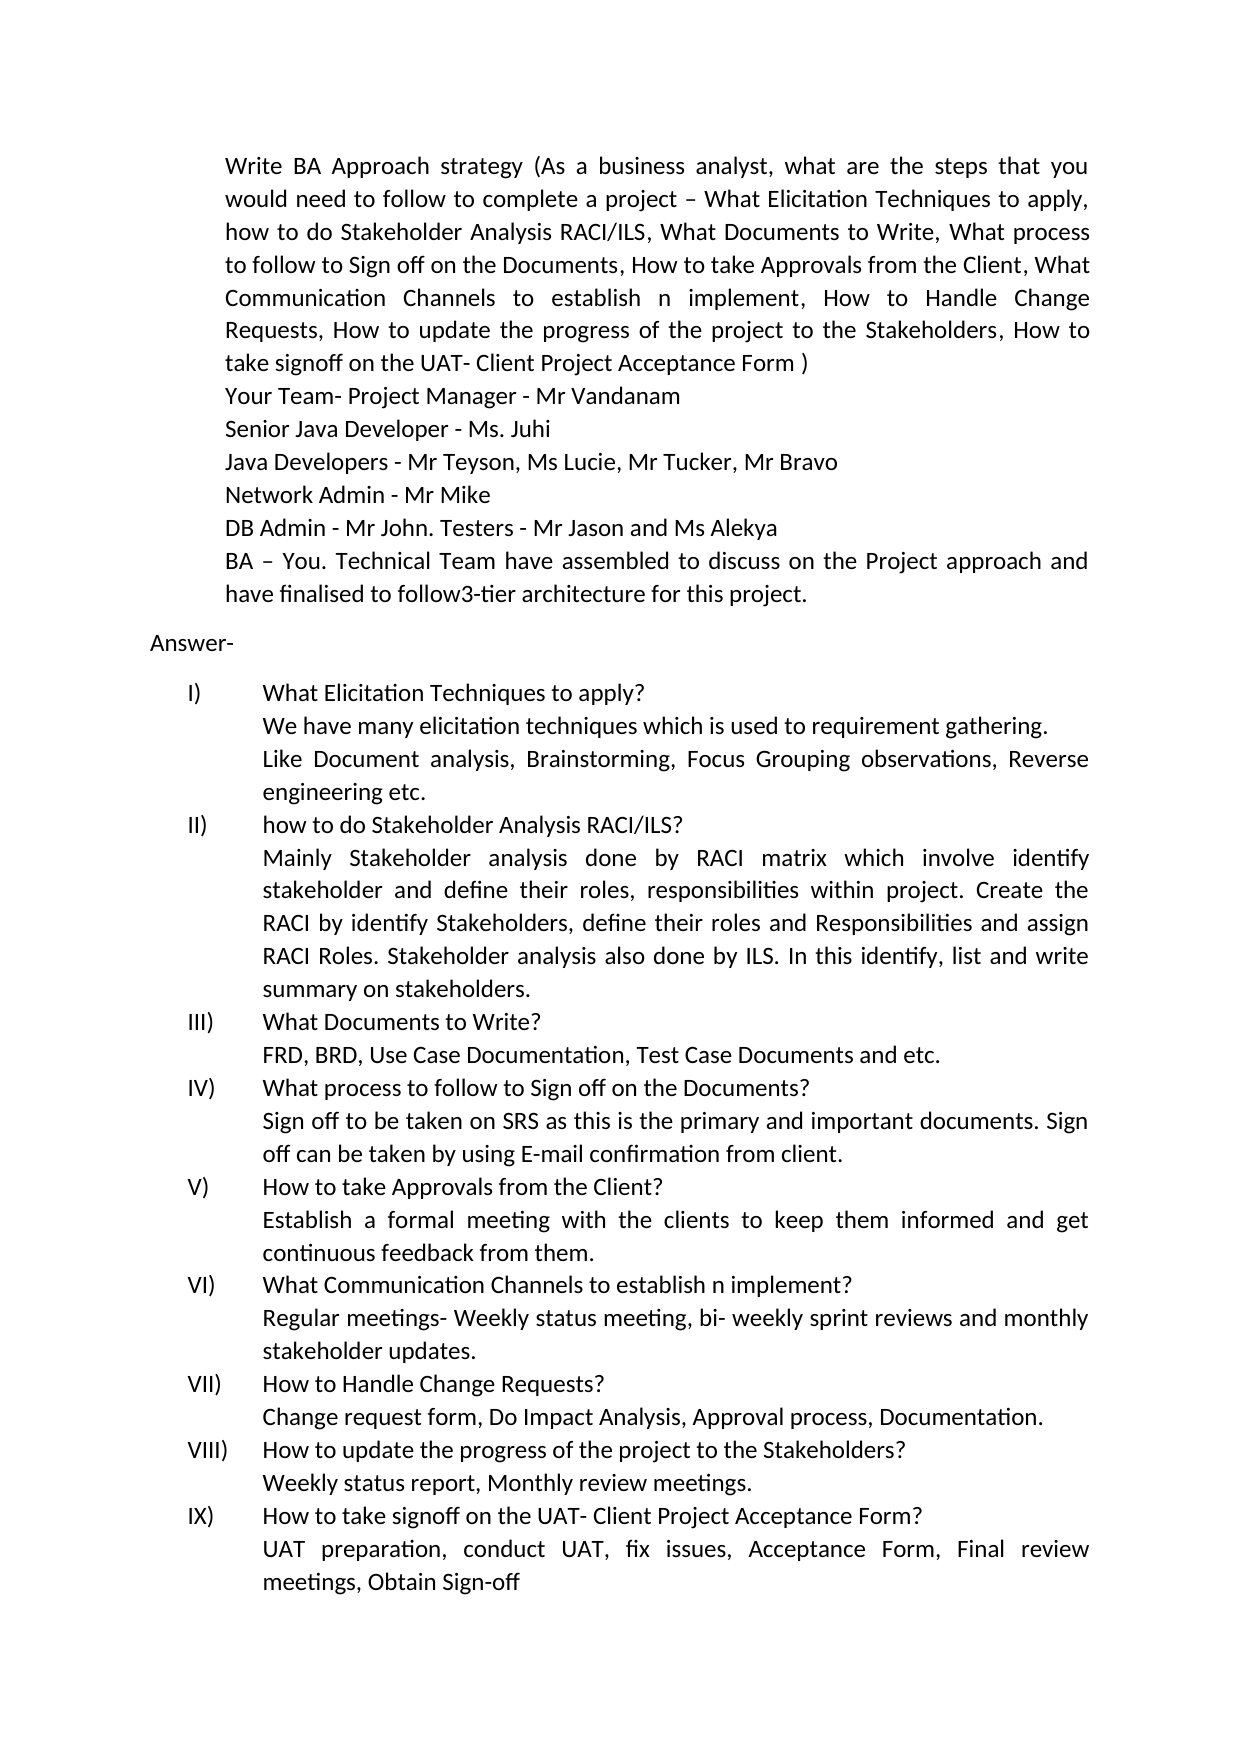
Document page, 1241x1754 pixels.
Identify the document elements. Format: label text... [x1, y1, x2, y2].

list FRD, BRD, Use Case Documentation, Test Case Documents and etc. [262, 1039, 1090, 1070]
list DB Admin - Mr John. Testers - Mr Jason and Ms Alekya [225, 512, 1090, 543]
list Establish a formal meeting with the clients to keep them informed and get continuous feedback from them. [262, 1204, 1090, 1267]
list Change request form, Do Impact Analysis, Approval process, Documentation. [262, 1401, 1090, 1432]
list Sign off to be taken on SRS as this is the primary and important documents. Sign off can be taken by using E-mail confirmation from client. [262, 1105, 1090, 1168]
list Your Team- Project Manager - Mr Vandanam [225, 380, 1090, 411]
list Network Admin - Mr Mike [225, 479, 1090, 510]
list UAT preparation, conduct UAT, fix issues, Acceptance Form, Final review meetings, Obtain Sign-off [262, 1533, 1090, 1596]
list Java Developers - Mr Teyson, Ms Lucie, Mr Tucker, Mr Bravo [225, 446, 1090, 477]
list How to update the progress of the project to the Stakeholders? [187, 1434, 1090, 1465]
list Mainly Stakeholder analysis done by RACI matrix which involve identify stakeholder and define their roles, responsibilities within project. Create the RACI by identify Stakeholders, define their roles and Responsibilities and assign RACI Roles. Stakeholder analysis also done by ILS. In this identify, list and write summary on stakeholders. [262, 842, 1090, 1004]
list How to take signoff on the UAT- Client Project Acceptance Form? [187, 1500, 1090, 1531]
list BA – You. Technical Team have assembled to discuss on the Project approach and have finalised to follow3-tier architecture for this project. [225, 545, 1090, 608]
text Answer- [150, 627, 1090, 658]
list how to do Stakeholder Analysis RACI/ILS? [187, 809, 1090, 839]
list Senior Java Developer - Ms. Juhi [225, 413, 1090, 444]
list Weekly status report, Monthly review meetings. [262, 1467, 1090, 1498]
list How to take Approvals from the Client? [187, 1171, 1090, 1201]
list Write BA Approach strategy (As a business analyst, what are the steps that you would need to follow to complete a project – What Elicitation Techniques to apply, how to do Stakeholder Analysis RACI/ILS, What Documents to Write, What process to follow to Sign off on the Documents, How to take Approvals from the Client, What Communication Channels to establish n implement, How to Handle Change Requests, How to update the progress of the project to the Stakeholders, How to take signoff on the UAT- Client Project Acceptance Form ) [225, 150, 1090, 378]
list What Elicitation Techniques to apply? [187, 677, 1090, 708]
list Like Document analysis, Brainstorming, Focus Grouping observations, Reverse engineering etc. [262, 743, 1090, 806]
list Regular meetings- Weekly status meeting, bi- weekly sprint reviews and monthly stakeholder updates. [262, 1302, 1090, 1366]
list What Documents to Write? [187, 1006, 1090, 1037]
list We have many elicitation techniques which is used to requirement gathering. [262, 710, 1090, 741]
list What process to follow to Sign off on the Documents? [187, 1072, 1090, 1103]
list How to Handle Change Requests? [187, 1368, 1090, 1399]
list What Communication Channels to establish n implement? [187, 1269, 1090, 1300]
